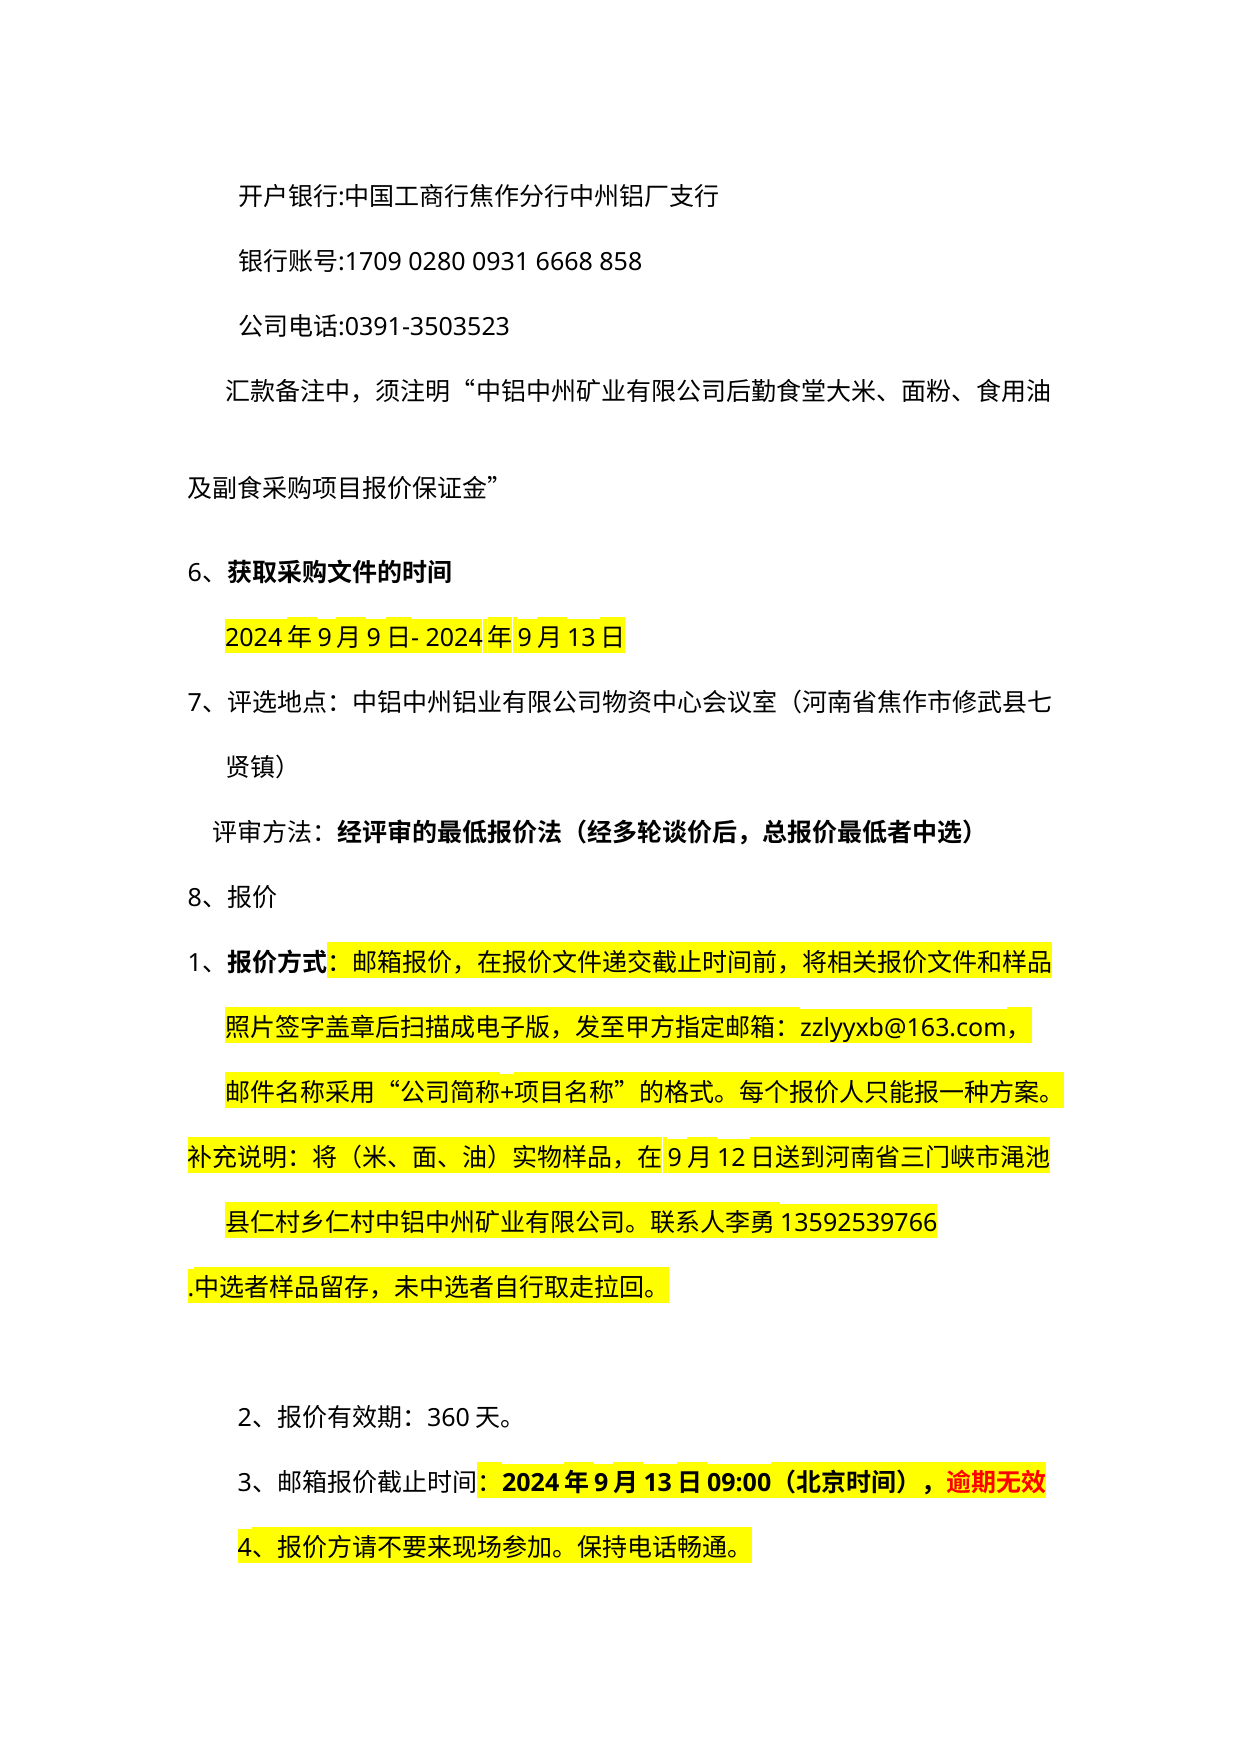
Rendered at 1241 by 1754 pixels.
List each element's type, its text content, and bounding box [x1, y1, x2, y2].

text 汇款备注中，须注明“中铝中州矿业有限公司后勤食堂大米、面粉、食用油及副食采购项目报价保证金” [187, 357, 1053, 519]
text 补充说明：将（米、面、油）实物样品，在9月12日送到河南省三门峡市渑池县仁村乡仁村中铝中州矿业有限公司。联系人李勇13592539766 [187, 1123, 1053, 1253]
text 1、报价方式：邮箱报价，在报价文件递交截止时间前，将相关报价文件和样品照片签字盖章后扫描成电子版，发至甲方指定邮箱：zzlyyxb@163.com，邮件名称采用“公司简称+项目名称”的格式。每个报价人只能报一种方案。 [187, 928, 1053, 1123]
text 开户银行:中国工商行焦作分行中州铝厂支行 [187, 162, 1053, 227]
text 7、评选地点：中铝中州铝业有限公司物资中心会议室（河南省焦作市修武县七贤镇） [187, 668, 1053, 798]
list 获取采购文件的时间 [187, 538, 1053, 603]
text 评审方法：经评审的最低报价法（经多轮谈价后，总报价最低者中选） [187, 798, 1053, 863]
text 2024年9月9日- 2024年9月13日 [187, 603, 1053, 668]
text 8、报价 [187, 863, 1053, 928]
text 2、报价有效期：360天。 [187, 1383, 1053, 1448]
text 公司电话:0391-3503523 [187, 292, 1053, 357]
text 4、报价方请不要来现场参加。保持电话畅通。 [187, 1513, 1053, 1578]
text .中选者样品留存，未中选者自行取走拉回。 [187, 1253, 1053, 1318]
text 3、邮箱报价截止时间：2024年9月13日09:00（北京时间），逾期无效 [187, 1448, 1053, 1513]
text 银行账号:1709 0280 0931 6668 858 [187, 227, 1053, 292]
